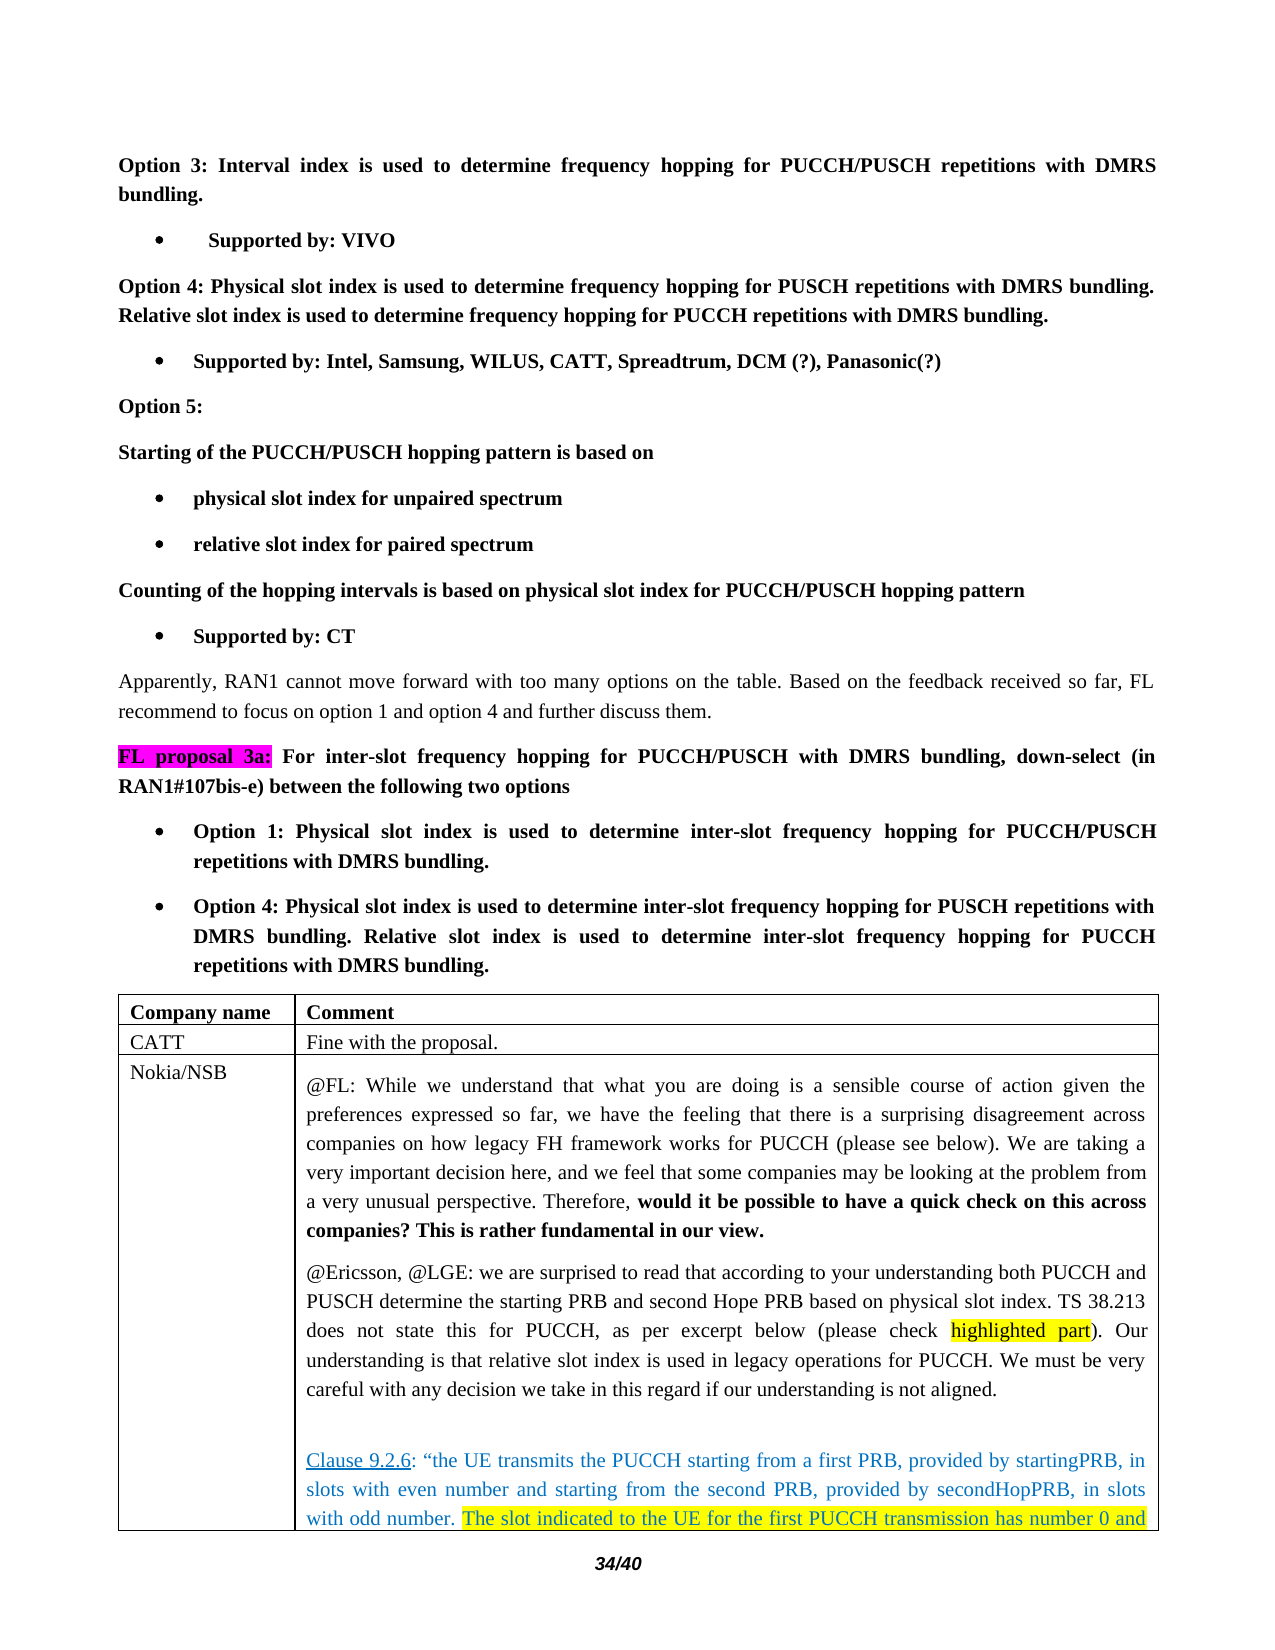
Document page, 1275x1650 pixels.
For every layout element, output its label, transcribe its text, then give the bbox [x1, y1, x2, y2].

text Option 3: Interval index is used to determine frequency hopping for PUCCH/PUSCH repetitions with DMRS bundling. [118, 148, 1157, 206]
table_header Comment [296, 995, 1158, 1024]
list Supported by: VIVO [156, 223, 1157, 252]
text FL proposal 3a: For inter-slot frequency hopping for PUCCH/PUSCH with DMRS bundling, down-select (in RAN1#107bis-e) between the following two options [118, 739, 1157, 798]
list Option 1: Physical slot index is used to determine inter-slot frequency hopping for PUCCH/PUSCH repetitions with DMRS bundling. [156, 814, 1157, 873]
text Option 4: Physical slot index is used to determine frequency hopping for PUSCH repetitions with DMRS bundling. Relative slot index is used to determine frequency hopping for PUCCH repetitions with DMRS bundling. [118, 268, 1157, 327]
table_cell Fine with the proposal. [296, 1025, 1158, 1054]
text Starting of the PUCCH/PUSCH hopping pattern is based on [118, 435, 1157, 464]
text Counting of the hopping intervals is based on physical slot index for PUCCH/PUSCH hopping pattern [118, 573, 1157, 602]
table_cell Nokia/NSB [119, 1055, 294, 1530]
text Apparently, RAN1 cannot move forward with too many options on the table. Based on the feedback received so far, FL recommend to focus on option 1 and option 4 and further discuss them. [118, 664, 1157, 723]
table_cell CATT [119, 1025, 294, 1054]
list relative slot index for paired spectrum [156, 527, 1157, 556]
list Supported by: Intel, Samsung, WILUS, CATT, Spreadtrum, DCM (?), Panasonic(?) [156, 343, 1157, 373]
table_header Company name [119, 995, 294, 1024]
text Option 5: [118, 389, 1157, 418]
list physical slot index for unpaired spectrum [156, 481, 1157, 510]
list Supported by: CT [156, 618, 1157, 648]
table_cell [296, 1055, 1158, 1530]
list Option 4: Physical slot index is used to determine inter-slot frequency hopping for PUSCH repetitions with DMRS bundling. Relative slot index is used to determine inter-slot frequency hopping for PUCCH repetitions with DMRS bundling. [156, 889, 1157, 977]
